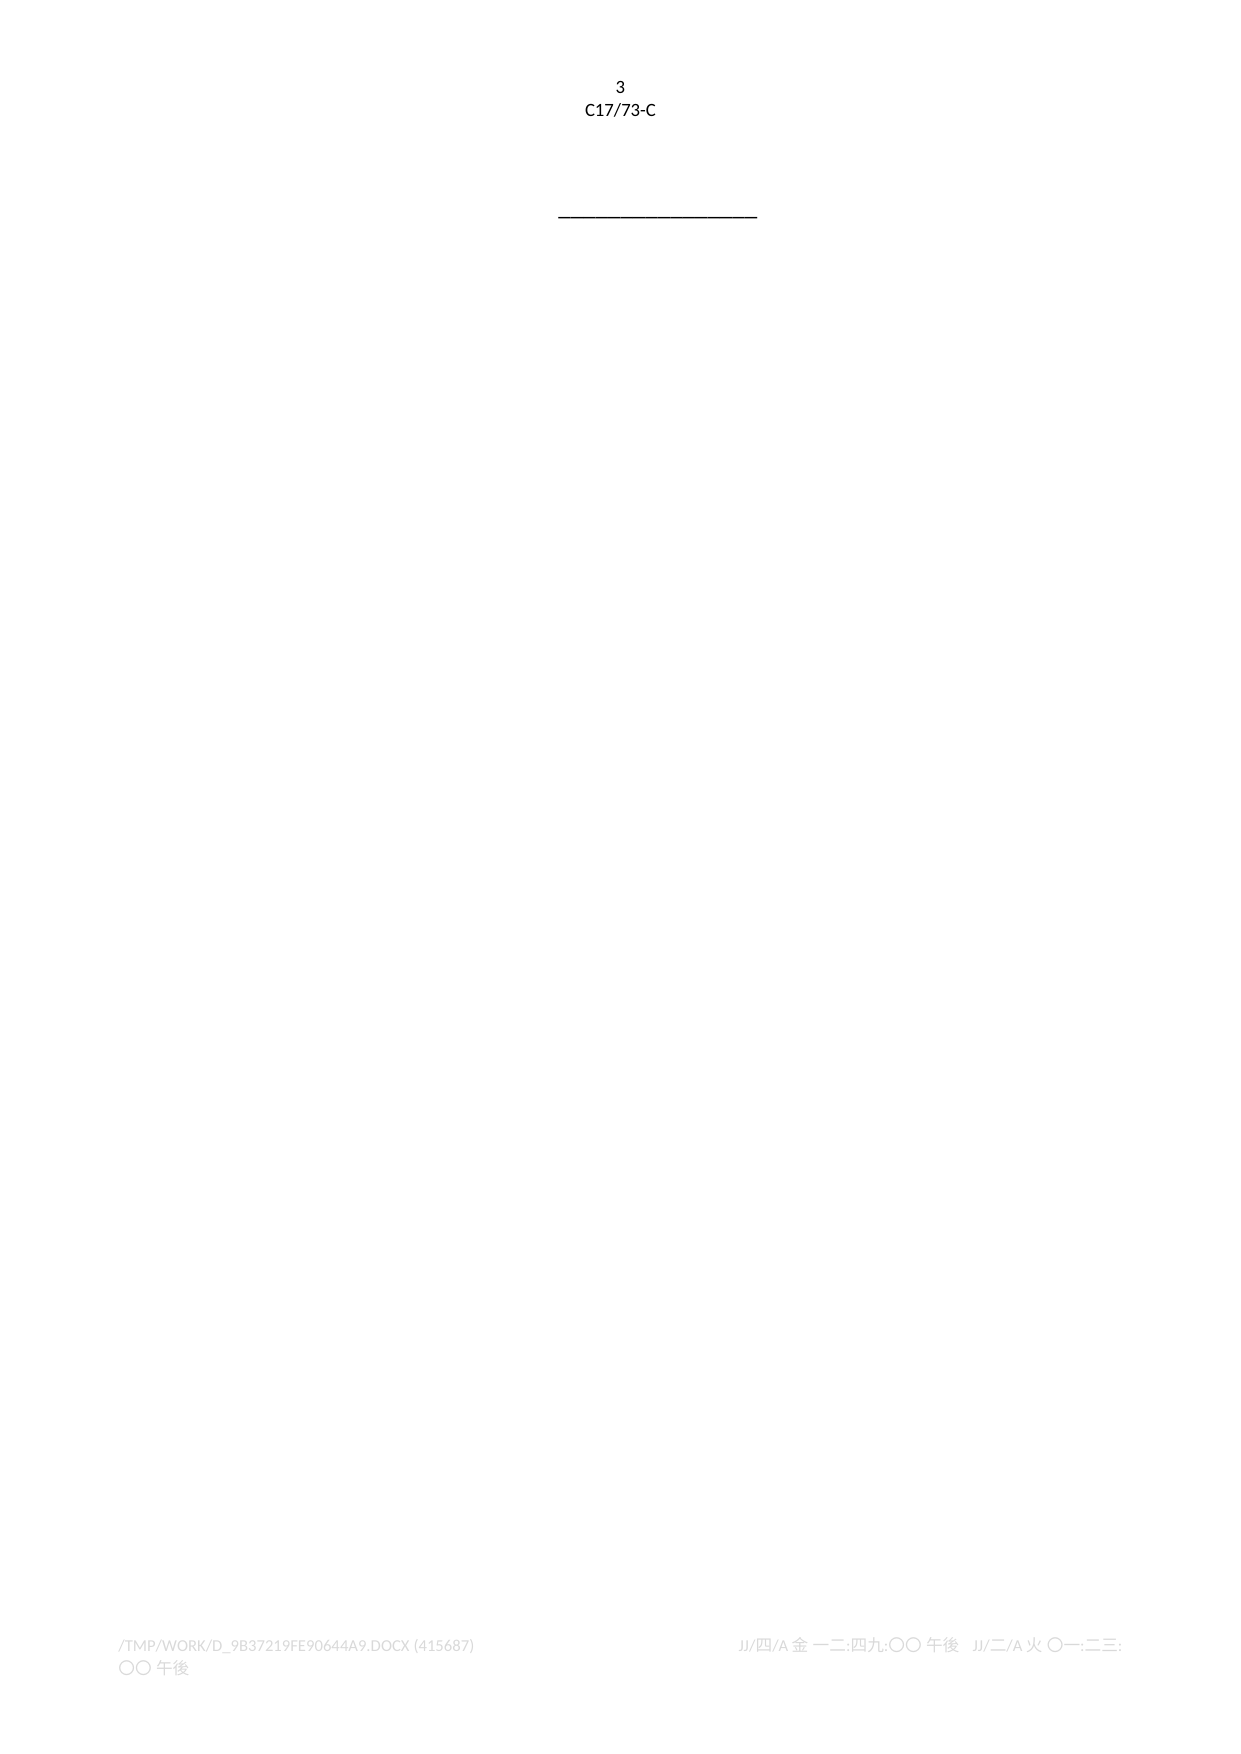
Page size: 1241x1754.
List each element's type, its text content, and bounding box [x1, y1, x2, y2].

list ________________ [193, 191, 1122, 221]
